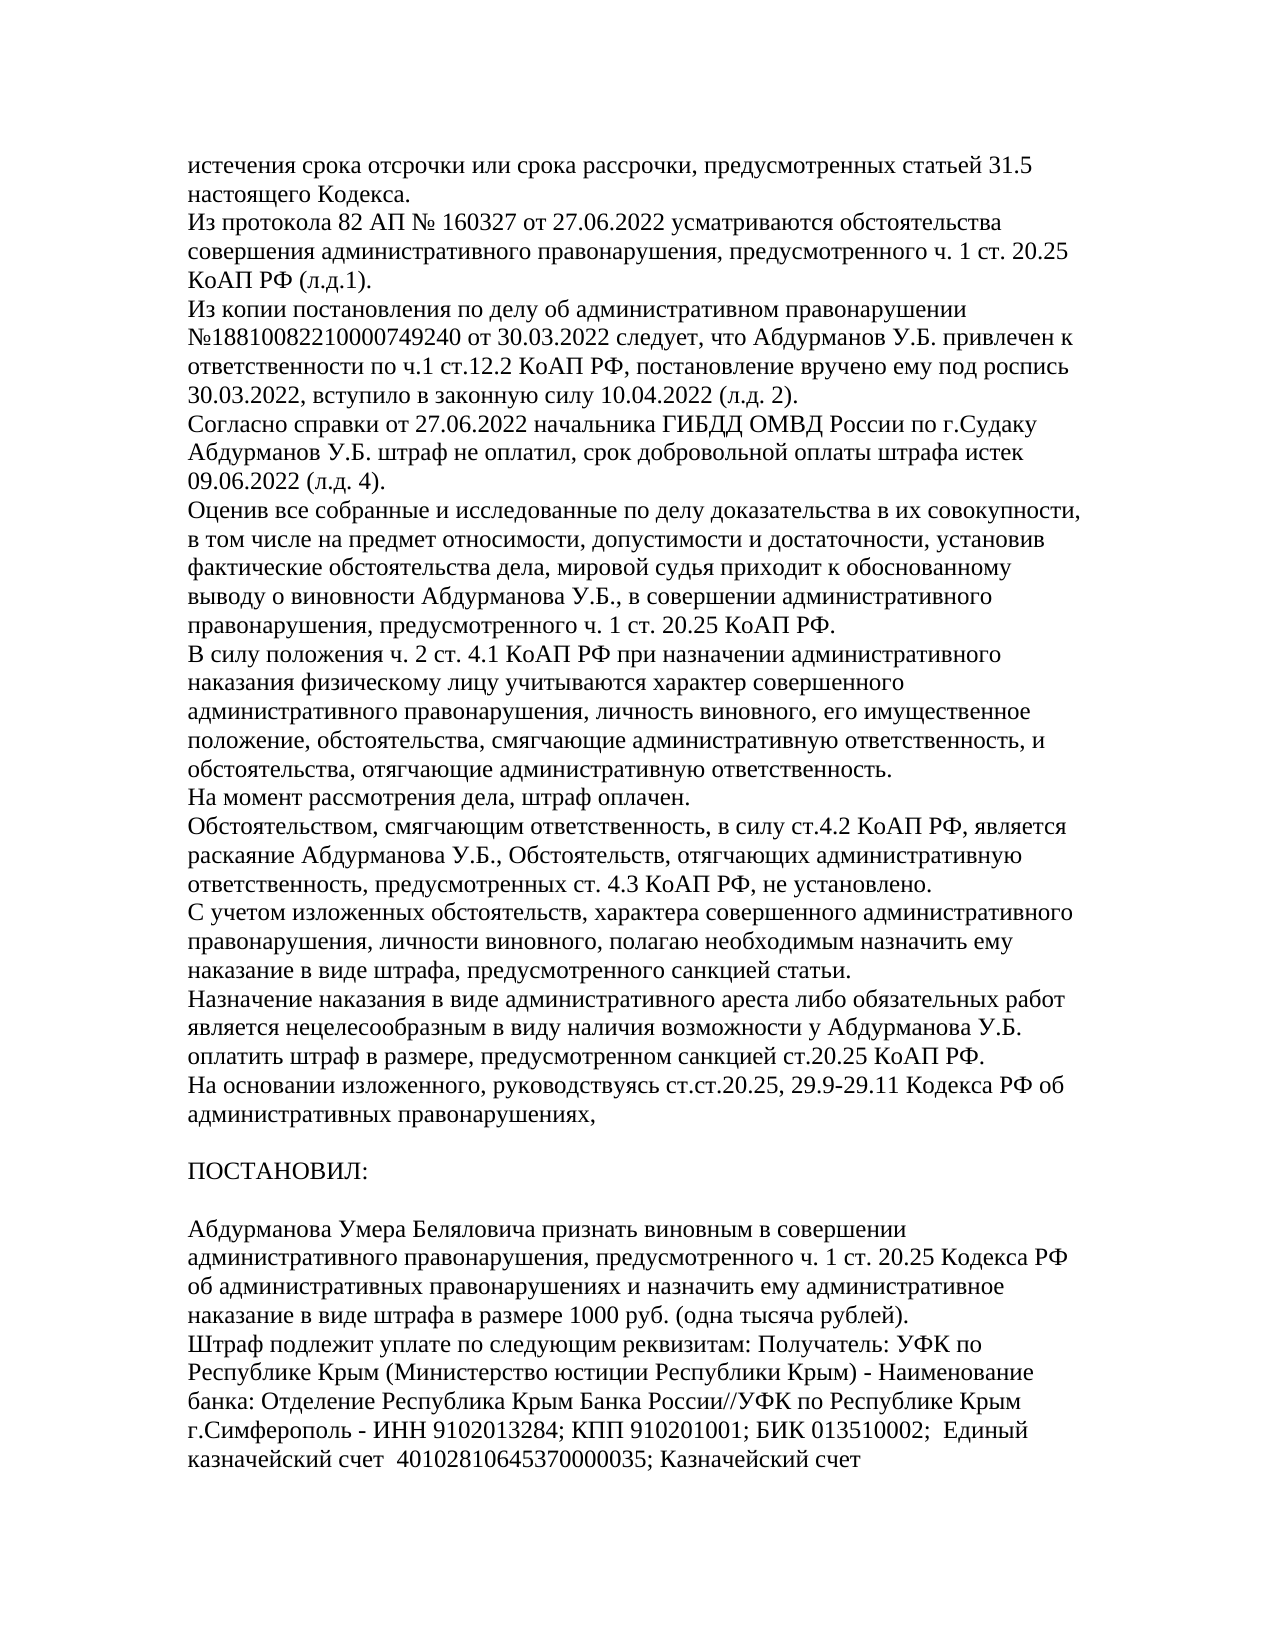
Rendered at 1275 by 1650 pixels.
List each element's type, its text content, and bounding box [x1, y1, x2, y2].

text Обстоятельством, смягчающим ответственность, в силу ст.4.2 КоАП РФ, является раскаяние Абдурманова У.Б., Обстоятельств, отягчающих административную ответственность, предусмотренных ст. 4.3 КоАП РФ, не установлено. [187, 811, 1087, 897]
text Из копии постановления по делу об административном правонарушении №18810082210000749240 от 30.03.2022 следует, что Абдурманов У.Б. привлечен к ответственности по ч.1 ст.12.2 КоАП РФ, постановление вручено ему под роспись 30.03.2022, вступило в законную силу 10.04.2022 (л.д. 2). [187, 294, 1087, 409]
text С учетом изложенных обстоятельств, характера совершенного административного правонарушения, личности виновного, полагаю необходимым назначить ему наказание в виде штрафа, предусмотренного санкцией статьи. [187, 897, 1087, 984]
text В силу положения ч. 2 ст. 4.1 КоАП РФ при назначении административного наказания физическому лицу учитываются характер совершенного административного правонарушения, личность виновного, его имущественное положение, обстоятельства, смягчающие административную ответственность, и обстоятельства, отягчающие административную ответственность. [187, 639, 1087, 782]
text Из протокола 82 АП № 160327 от 27.06.2022 усматриваются обстоятельства совершения административного правонарушения, предусмотренного ч. 1 ст. 20.25 КоАП РФ (л.д.1). [187, 207, 1087, 294]
text ПОСТАНОВИЛ: [187, 1156, 1087, 1185]
text Согласно справки от 27.06.2022 начальника ГИБДД ОМВД России по г.Судаку Абдурманов У.Б. штраф не оплатил, срок добровольной оплаты штрафа истек 09.06.2022 (л.д. 4). [187, 409, 1087, 495]
text Оценив все собранные и исследованные по делу доказательства в их совокупности, в том числе на предмет относимости, допустимости и достаточности, установив фактические обстоятельства дела, мировой судья приходит к обоснованному выводу о виновности Абдурманова У.Б., в совершении административного правонарушения, предусмотренного ч. 1 ст. 20.25 КоАП РФ. [187, 495, 1087, 639]
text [187, 1329, 1087, 1472]
text На момент рассмотрения дела, штраф оплачен. [187, 782, 1087, 811]
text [187, 150, 1087, 207]
text На основании изложенного, руководствуясь ст.ст.20.25, 29.9-29.11 Кодекса РФ об административных правонарушениях, [187, 1070, 1087, 1127]
text Назначение наказания в виде административного ареста либо обязательных работ является нецелесообразным в виду наличия возможности у Абдурманова У.Б. оплатить штраф в размере, предусмотренном санкцией ст.20.25 КоАП РФ. [187, 984, 1087, 1070]
text Абдурманова Умера Беляловича признать виновным в совершении административного правонарушения, предусмотренного ч. 1 ст. 20.25 Кодекса РФ об административных правонарушениях и назначить ему административное наказание в виде штрафа в размере 1000 руб. (одна тысяча рублей). [187, 1214, 1087, 1329]
